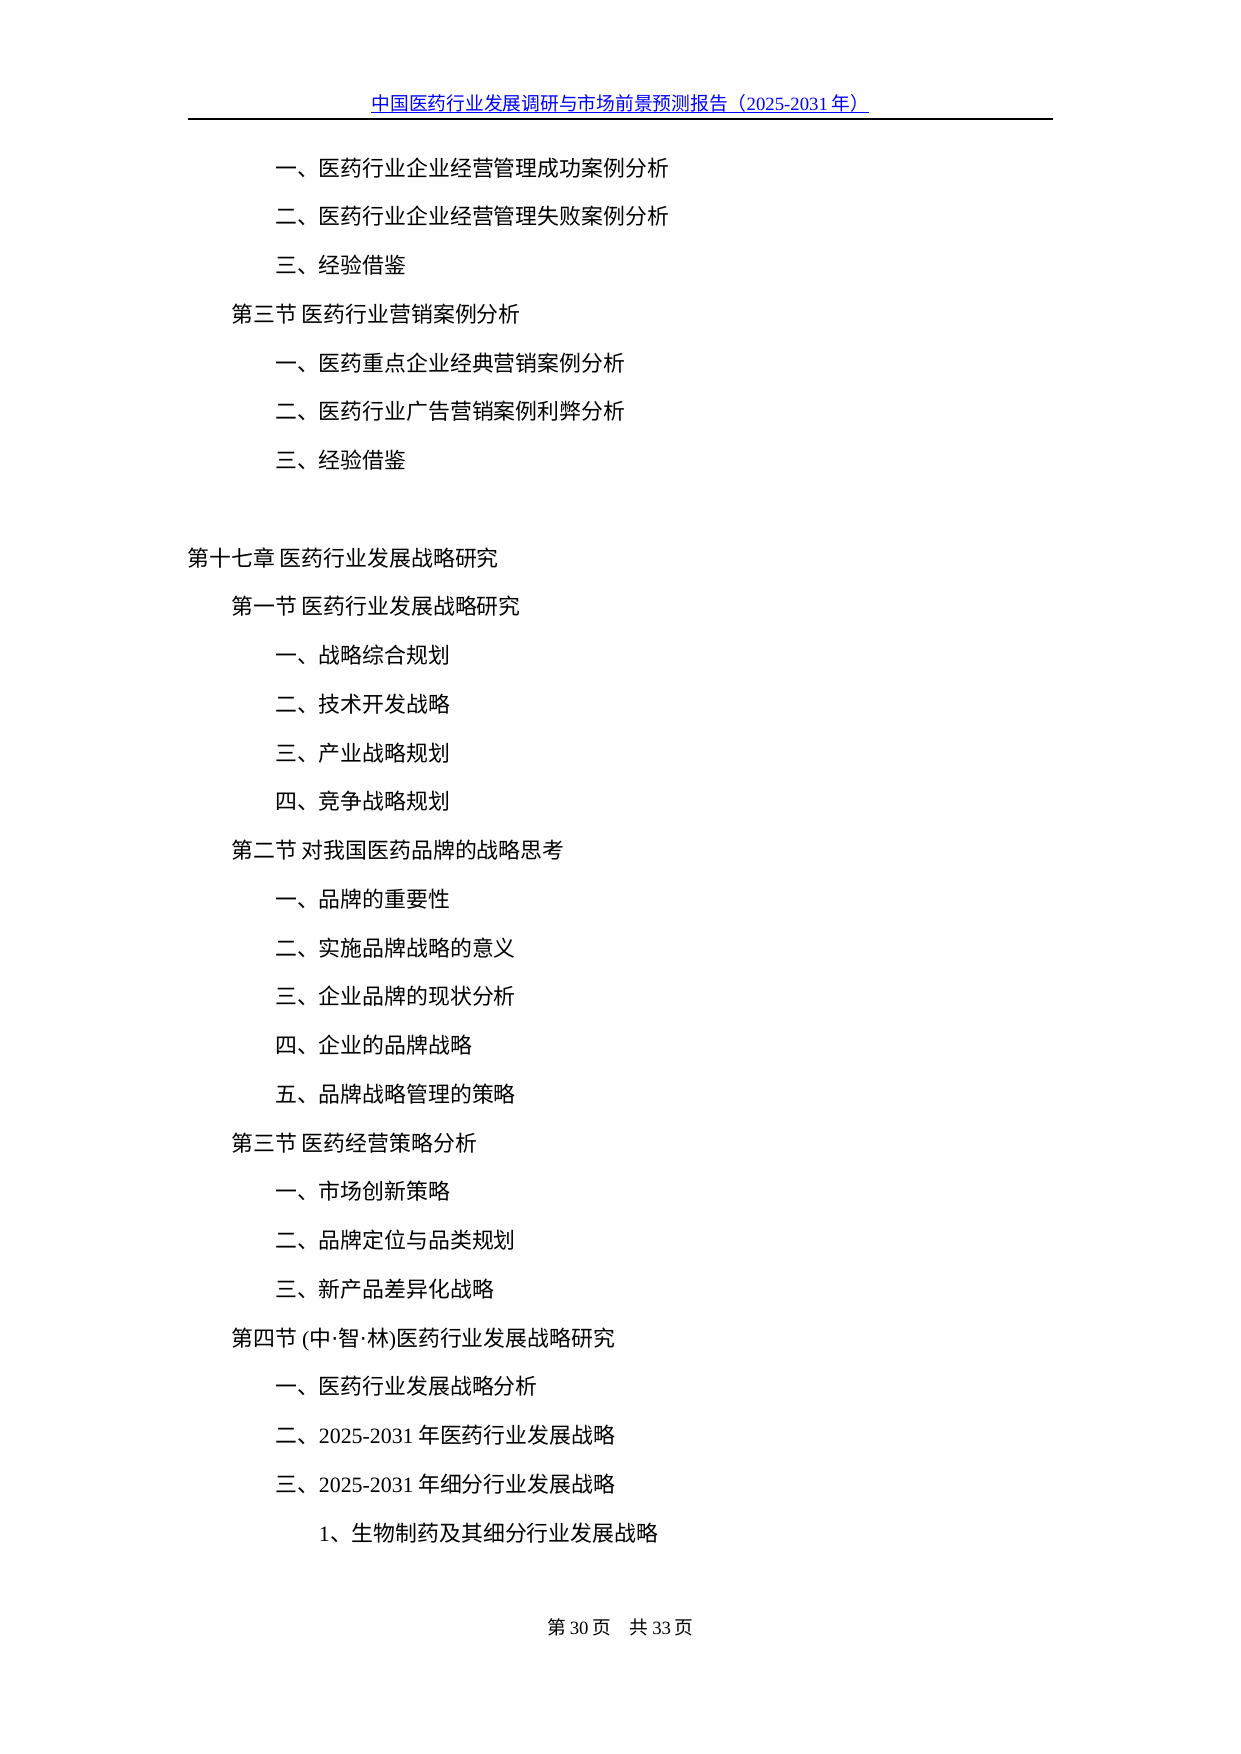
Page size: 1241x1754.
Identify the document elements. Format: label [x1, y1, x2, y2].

text [187, 150, 1053, 1548]
